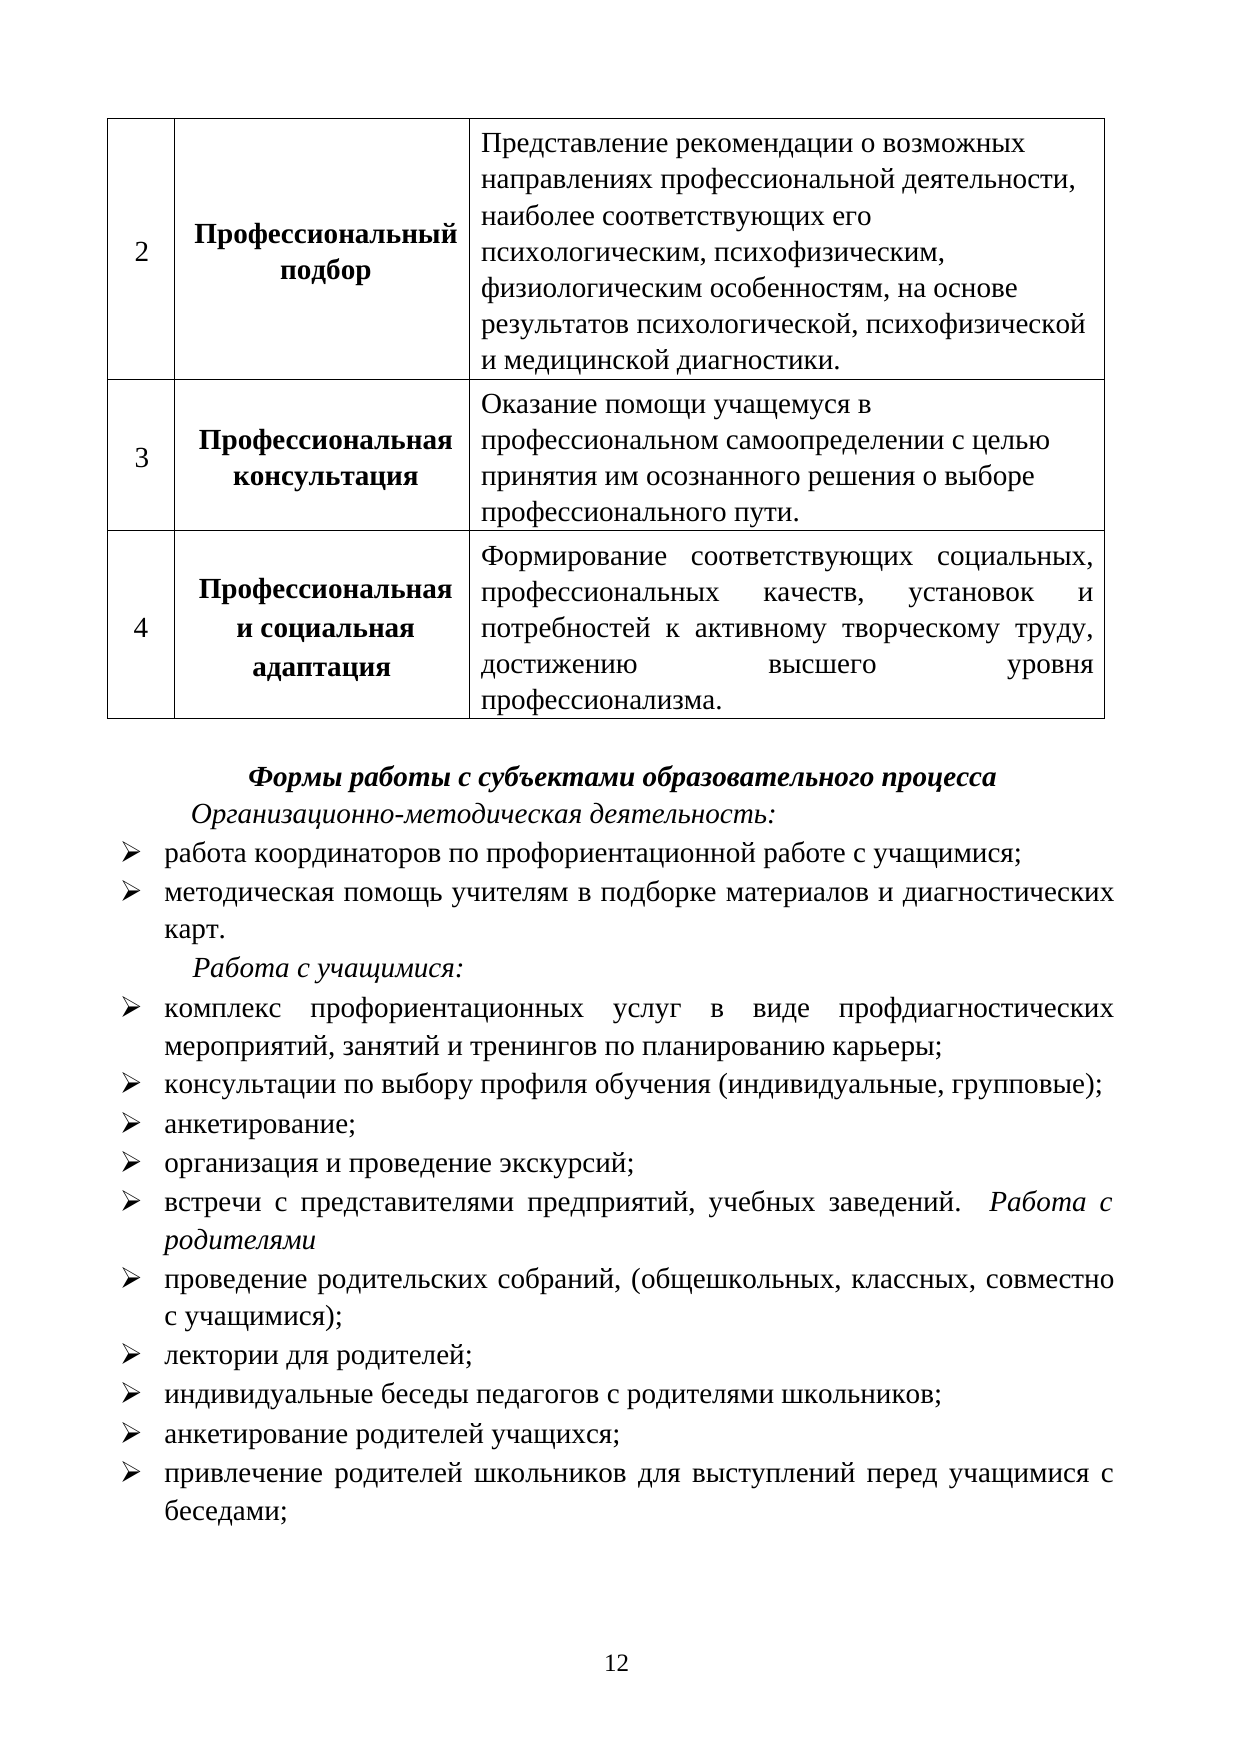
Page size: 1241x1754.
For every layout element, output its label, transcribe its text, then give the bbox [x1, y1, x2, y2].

text Формы работы с субъектами образовательного процесса Организационно-методическая деятельность: [191, 759, 1122, 829]
list работа координаторов по профориентационной работе с учащимися; [119, 835, 1115, 868]
list лектории для родителей; [119, 1337, 1115, 1371]
list консультации по выбору профиля обучения (индивидуальные, групповые); [119, 1067, 1115, 1100]
list организация и проведение экскурсий; [119, 1145, 1115, 1179]
list привлечение родителей школьников для выступлений перед учащимися с беседами; [119, 1455, 1115, 1526]
list анкетирование родителей учащихся; [119, 1416, 1115, 1449]
table_cell Профессиональный подбор [175, 119, 469, 378]
table_cell Оказание помощи учащемуся в профессиональном самоопределении с целью принятия им осознанного решения о выборе профессионального пути. [470, 380, 1104, 530]
table_cell 2 [108, 119, 174, 378]
table_cell Профессиональная консультация [175, 380, 469, 530]
text Работа с учащимися: [192, 951, 1122, 984]
list методическая помощь учителям в подборке материалов и диагностических карт. [119, 874, 1115, 945]
table_cell Формирование соответствующих социальных, профессиональных качеств, установок и потребностей к активному творческому труду, достижению высшего уровня профессионализма. [470, 531, 1104, 718]
table_cell 4 [108, 531, 174, 718]
table_cell 3 [108, 380, 174, 530]
list анкетирование; [119, 1106, 1115, 1139]
list встречи с представителями предприятий, учебных заведений. Работа с родителями [119, 1184, 1115, 1255]
table_cell Профессиональная и социальная адаптация [175, 531, 469, 718]
list индивидуальные беседы педагогов с родителями школьников; [119, 1377, 1115, 1410]
list проведение родительских собраний, (общешкольных, классных, совместно с учащимися); [119, 1261, 1115, 1332]
list комплекс профориентационных услуг в виде профдиагностических мероприятий, занятий и тренингов по планированию карьеры; [119, 990, 1115, 1061]
table_cell Представление рекомендации о возможных направлениях профессиональной деятельности, наиболее соответствующих его психологическим, психофизическим, физиологическим особенностям, на основе результатов психологической, психофизической и медицинской диагностики. [470, 119, 1104, 378]
